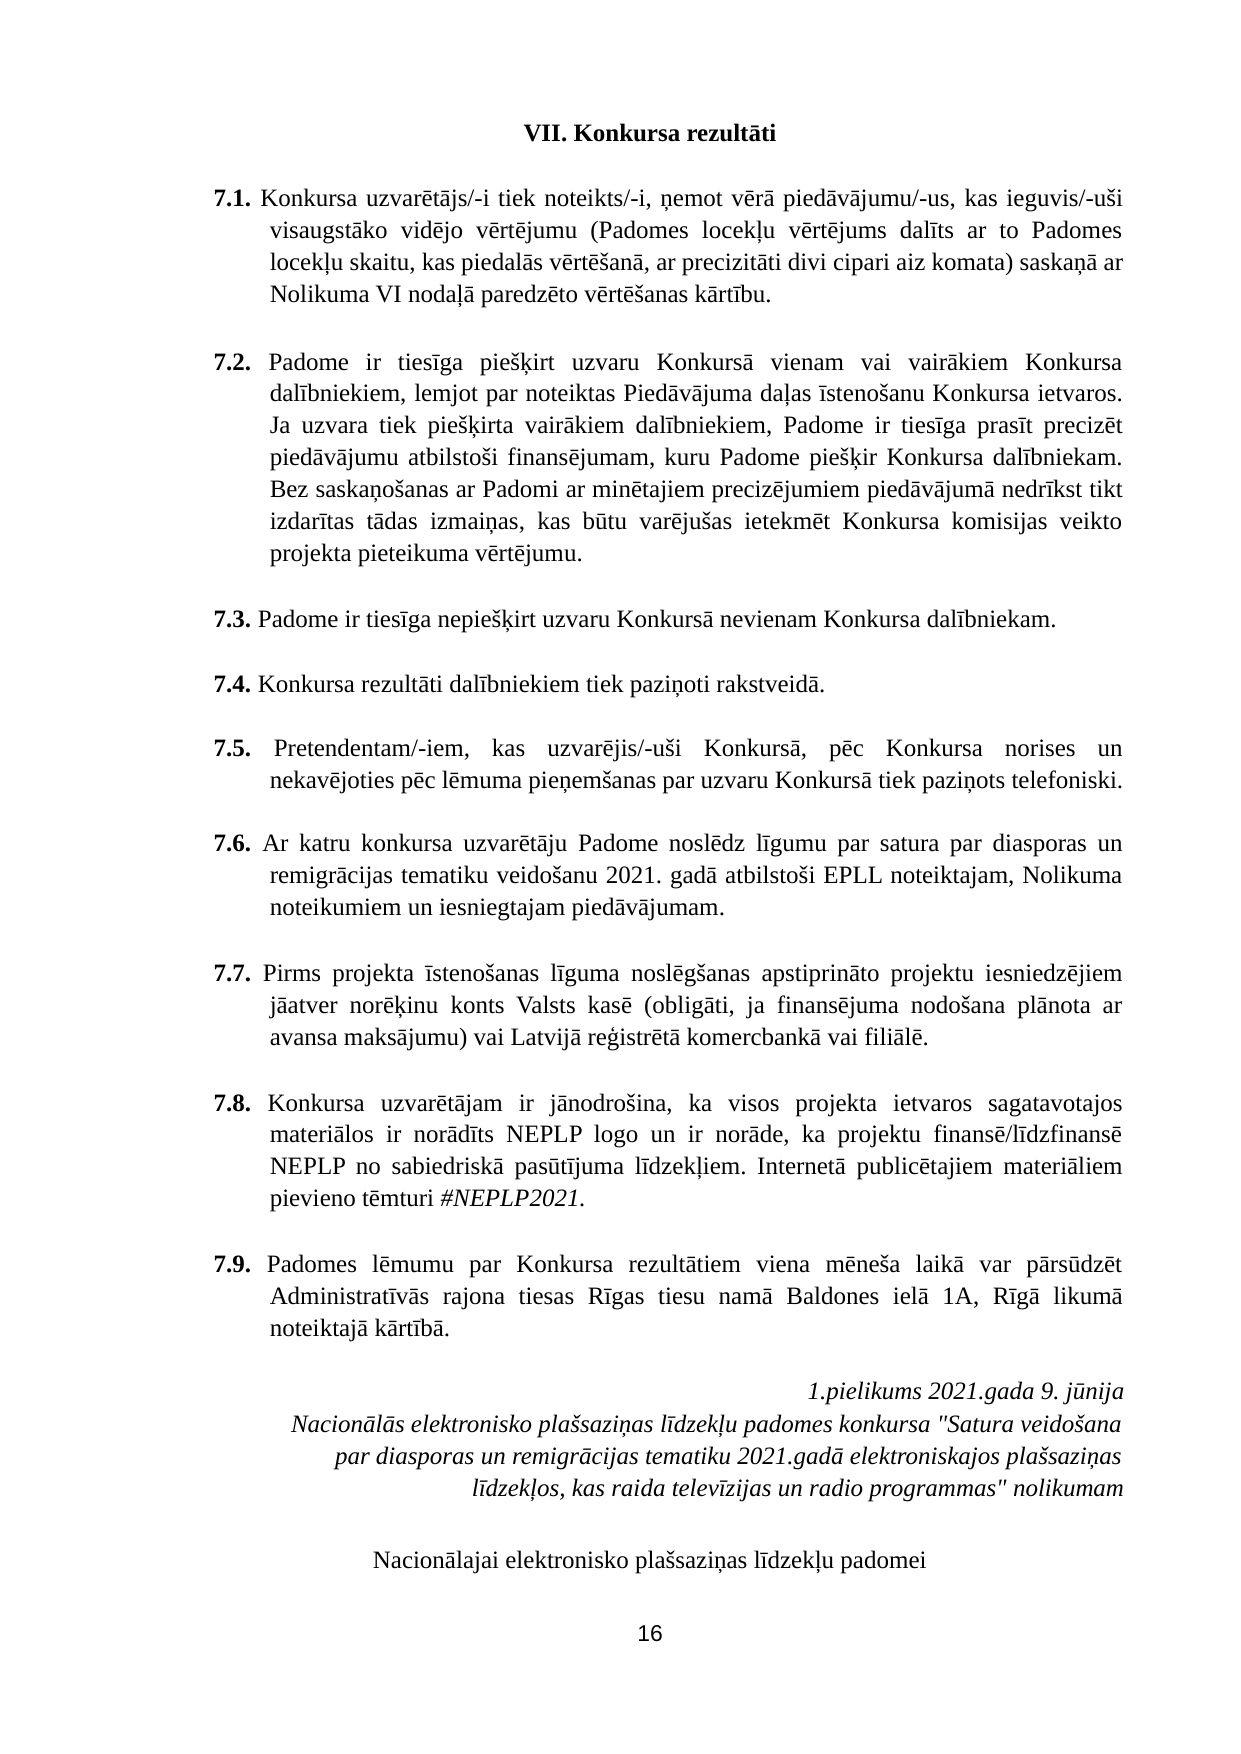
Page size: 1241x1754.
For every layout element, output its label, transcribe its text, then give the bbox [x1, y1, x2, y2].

subtitle VII. Konkursa rezultāti [208, 118, 1091, 147]
text 7.3. Padome ir tiesīga nepiešķirt uzvaru Konkursā nevienam Konkursa dalībniekam. [213, 604, 1123, 632]
text 7.1. Konkursa uzvarētājs/-i tiek noteikts/-i, ņemot vērā piedāvājumu/-us, kas ieguvis/-uši visaugstāko vidējo vērtējumu (Padomes locekļu vērtējums dalīts ar to Padomes locekļu skaitu, kas piedalās vērtēšanā, ar precizitāti divi cipari aiz komata) saskaņā ar Nolikuma VI nodaļā paredzēto vērtēšanas kārtību. [213, 183, 1123, 307]
text 1.pielikums 2021.gada 9. jūnija [262, 1376, 1124, 1405]
text 7.6. Ar katru konkursa uzvarētāju Padome noslēdz līgumu par satura par diasporas un remigrācijas tematiku veidošanu 2021. gadā atbilstoši EPLL noteiktajam, Nolikuma noteikumiem un iesniegtajam piedāvājumam. [213, 828, 1123, 921]
text 7.8. Konkursa uzvarētājam ir jānodrošina, ka visos projekta ietvaros sagatavotajos materiālos ir norādīts NEPLP logo un ir norāde, ka projektu finansē/līdzfinansē NEPLP no sabiedriskā pasūtījuma līdzekļiem. Internetā publicētajiem materiāliem pievieno tēmturi #NEPLP2021. [213, 1088, 1123, 1212]
text 7.2. Padome ir tiesīga piešķirt uzvaru Konkursā vienam vai vairākiem Konkursa dalībniekiem, lemjot par noteiktas Piedāvājuma daļas īstenošanu Konkursa ietvaros. Ja uzvara tiek piešķirta vairākiem dalībniekiem, Padome ir tiesīga prasīt precizēt piedāvājumu atbilstoši finansējumam, kuru Padome piešķir Konkursa dalībniekam. Bez saskaņošanas ar Padomi ar minētajiem precizējumiem piedāvājumā nedrīkst tikt izdarītas tādas izmaiņas, kas būtu varējušas ietekmēt Konkursa komisijas veikto projekta pieteikuma vērtējumu. [213, 347, 1123, 567]
text Nacionālajai elektronisko plašsaziņas līdzekļu padomei [171, 1546, 1128, 1574]
text Nacionālās elektronisko plašsaziņas līdzekļu padomes konkursa "Satura veidošana par diasporas un remigrācijas tematiku 2021.gadā elektroniskajos plašsaziņas līdzekļos, kas raida televīzijas un radio programmas" nolikumam [262, 1409, 1124, 1502]
text 7.9. Padomes lēmumu par Konkursa rezultātiem viena mēneša laikā var pārsūdzēt Administratīvās rajona tiesas Rīgas tiesu namā Baldones ielā 1A, Rīgā likumā noteiktajā kārtībā. [213, 1249, 1123, 1342]
text 7.4. Konkursa rezultāti dalībniekiem tiek paziņoti rakstveidā. [213, 669, 1123, 698]
text 7.5. Pretendentam/-iem, kas uzvarējis/-uši Konkursā, pēc Konkursa norises un nekavējoties pēc lēmuma pieņemšanas par uzvaru Konkursā tiek paziņots telefoniski. [213, 733, 1123, 794]
text 7.7. Pirms projekta īstenošanas līguma noslēgšanas apstiprināto projektu iesniedzējiem jāatver norēķinu konts Valsts kasē (obligāti, ja finansējuma nodošana plānota ar avansa maksājumu) vai Latvijā reģistrētā komercbankā vai filiālē. [213, 958, 1123, 1051]
